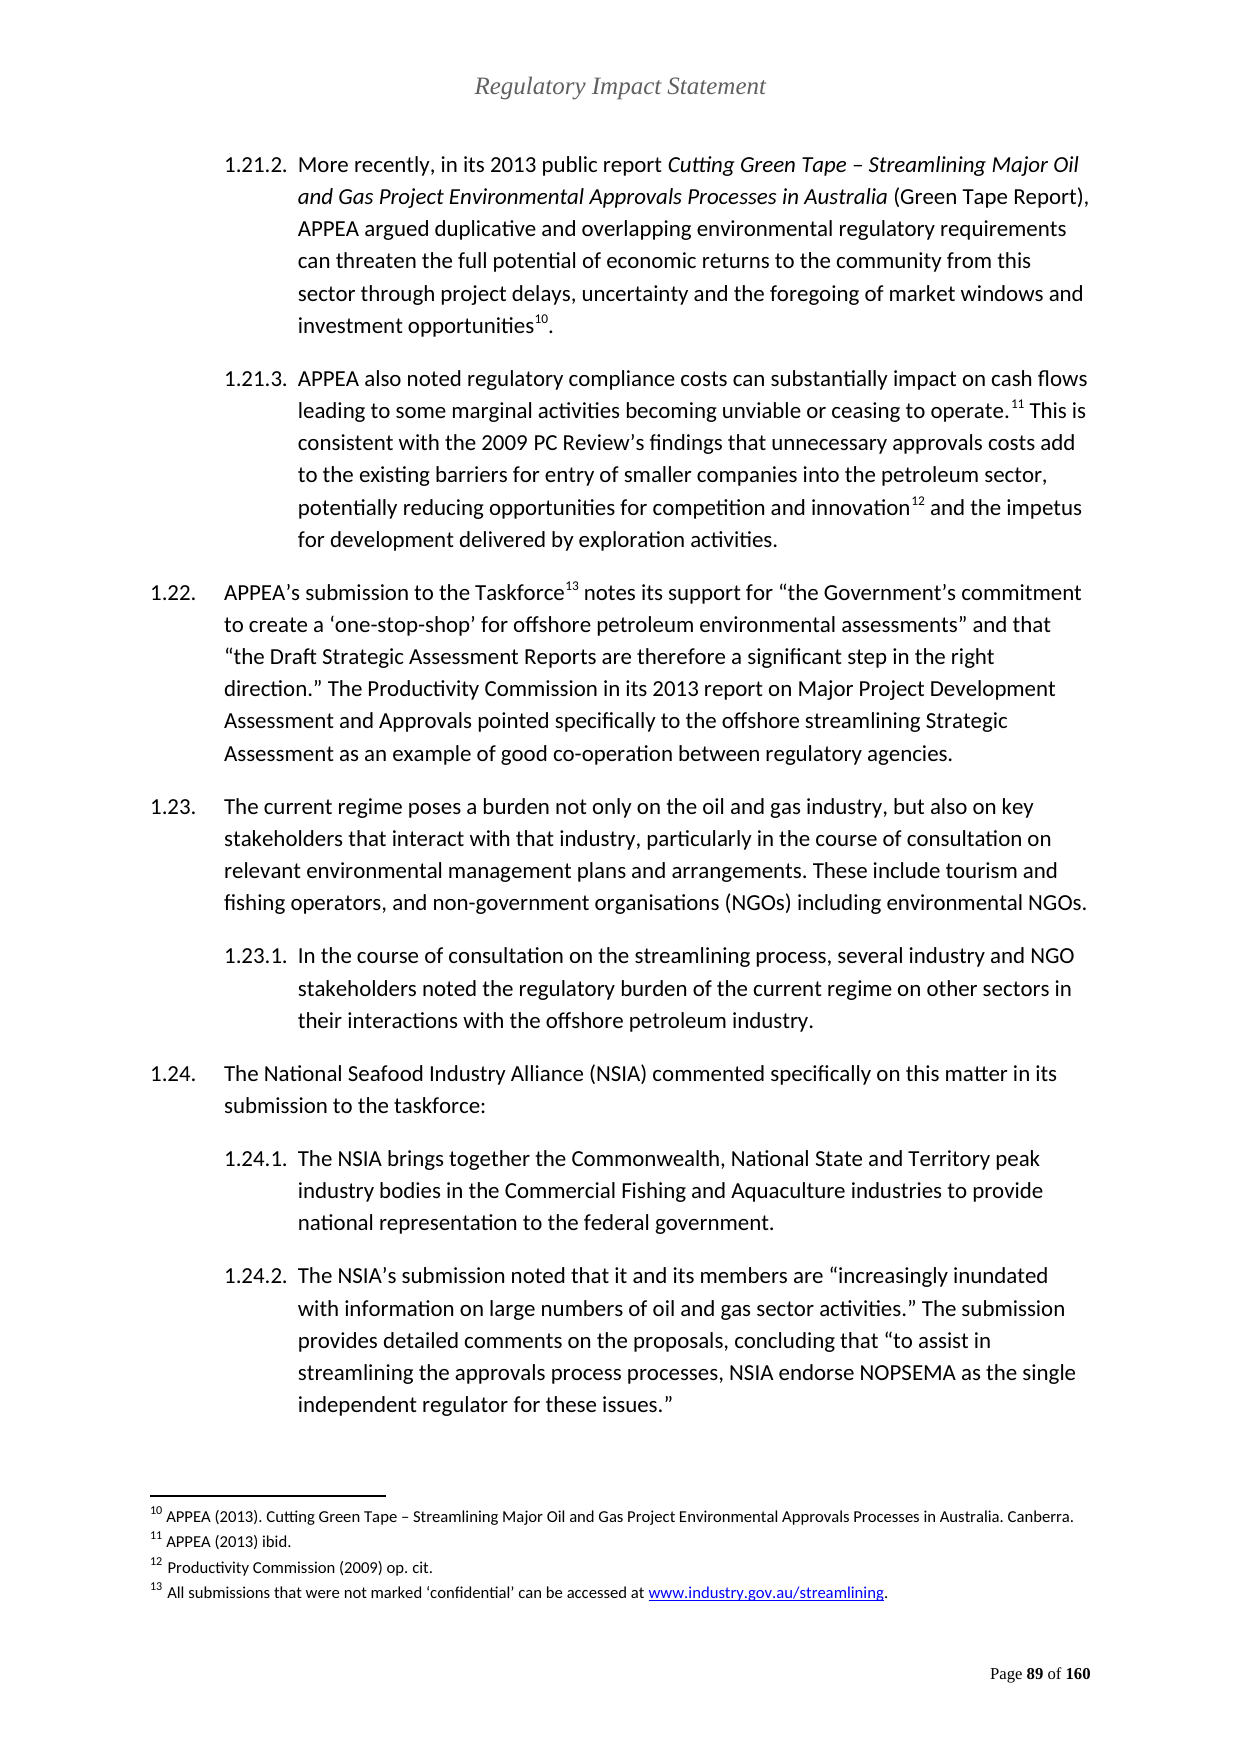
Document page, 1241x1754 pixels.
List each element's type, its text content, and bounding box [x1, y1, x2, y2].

list In the course of consultation on the streamlining process, several industry and NGO stakeholders noted the regulatory burden of the current regime on other sectors in their interactions with the offshore petroleum industry. [224, 941, 1090, 1034]
list The NSIA’s submission noted that it and its members are “increasingly inundated with information on large numbers of oil and gas sector activities.” The submission provides detailed comments on the proposals, concluding that “to assist in streamlining the approvals process processes, NSIA endorse NOPSEMA as the single independent regulator for these issues.” [224, 1261, 1090, 1418]
list APPEA’s submission to the Taskforce notes its support for “the Government’s commitment to create a ‘one-stop-shop’ for offshore petroleum environmental assessments” and that “the Draft Strategic Assessment Reports are therefore a significant step in the right direction.” The Productivity Commission in its 2013 report on Major Project Development Assessment and Approvals pointed specifically to the offshore streamlining Strategic Assessment as an example of good co-operation between regulatory agencies. [150, 578, 1090, 767]
list More recently, in its 2013 public report Cutting Green Tape – Streamlining Major Oil and Gas Project Environmental Approvals Processes in Australia (Green Tape Report), APPEA argued duplicative and overlapping environmental regulatory requirements can threaten the full potential of economic returns to the community from this sector through project delays, uncertainty and the foregoing of market windows and investment opportunities. [224, 150, 1090, 339]
list The current regime poses a burden not only on the oil and gas industry, but also on key stakeholders that interact with that industry, particularly in the course of consultation on relevant environmental management plans and arrangements. These include tourism and fishing operators, and non-government organisations (NGOs) including environmental NGOs. [150, 792, 1090, 916]
list The National Seafood Industry Alliance (NSIA) commented specifically on this matter in its submission to the taskforce: [150, 1059, 1090, 1119]
list APPEA also noted regulatory compliance costs can substantially impact on cash flows leading to some marginal activities becoming unviable or ceasing to operate. This is consistent with the 2009 PC Review’s findings that unnecessary approvals costs add to the existing barriers for entry of smaller companies into the petroleum sector, potentially reducing opportunities for competition and innovation and the impetus for development delivered by exploration activities. [224, 364, 1090, 553]
list The NSIA brings together the Commonwealth, National State and Territory peak industry bodies in the Commercial Fishing and Aquaculture industries to provide national representation to the federal government. [224, 1144, 1090, 1236]
